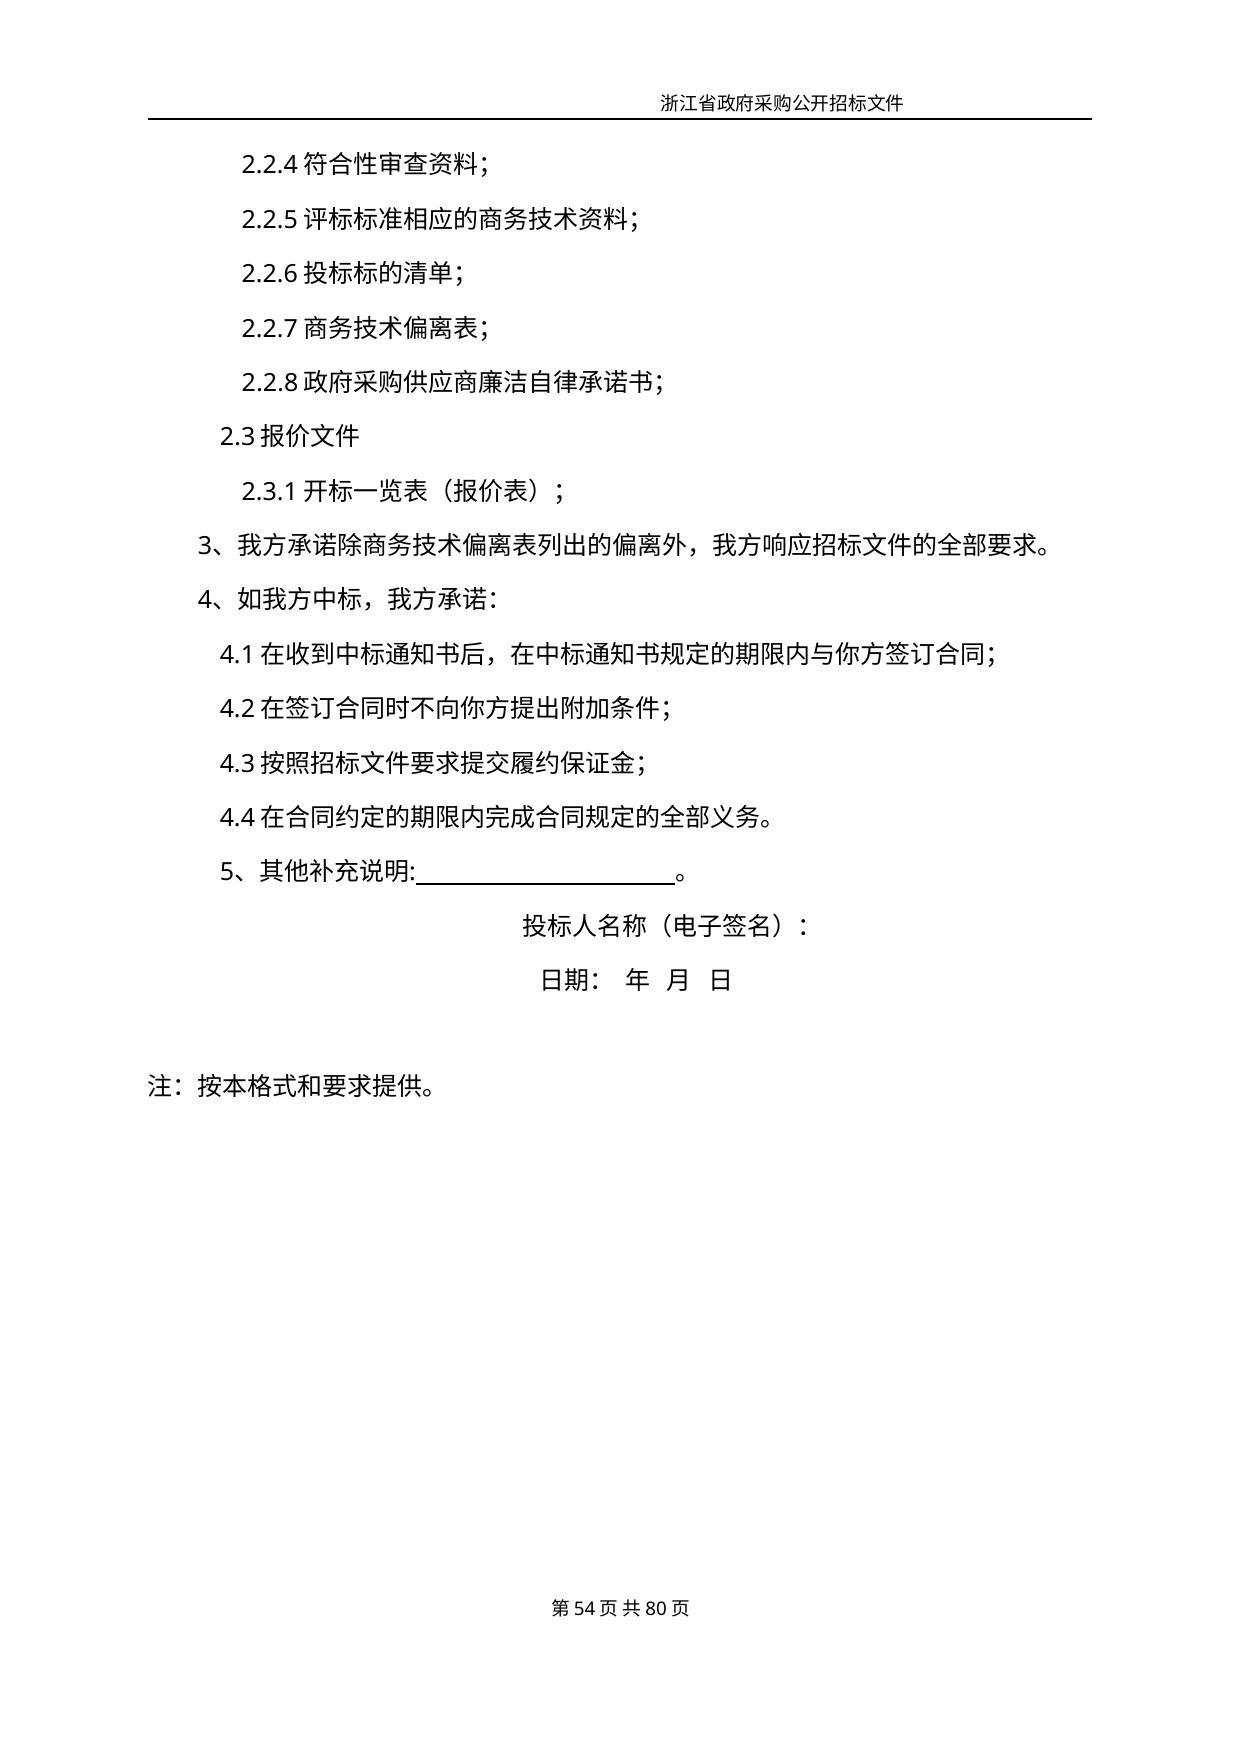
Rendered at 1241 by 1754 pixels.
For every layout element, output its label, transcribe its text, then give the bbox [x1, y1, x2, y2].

text 2.2.7商务技术偏离表； [191, 308, 1092, 344]
text 3、我方承诺除商务技术偏离表列出的偏离外，我方响应招标文件的全部要求。 [148, 526, 1092, 562]
text 4.2在签订合同时不向你方提出附加条件； [169, 689, 1092, 725]
text 4、如我方中标，我方承诺： [148, 580, 1092, 616]
text 日期： 年 月 日 [148, 961, 1092, 997]
text 2.3报价文件 [169, 417, 1092, 453]
text 2.2.4符合性审查资料； [191, 145, 1092, 181]
text 2.3.1开标一览表（报价表）； [191, 471, 1092, 507]
text 4.1在收到中标通知书后，在中标通知书规定的期限内与你方签订合同； [169, 634, 1092, 671]
text 2.2.5评标标准相应的商务技术资料； [191, 199, 1092, 236]
text 2.2.8政府采购供应商廉洁自律承诺书； [191, 362, 1092, 399]
text 4.3按照招标文件要求提交履约保证金； [169, 743, 1092, 779]
text 4.4在合同约定的期限内完成合同规定的全部义务。 [169, 797, 1092, 834]
text 注：按本格式和要求提供。 [148, 1066, 1049, 1102]
text 5、其他补充说明: 。 [169, 852, 1092, 888]
text 2.2.6投标标的清单； [191, 254, 1092, 290]
text 投标人名称（电子签名）： [148, 906, 1092, 942]
